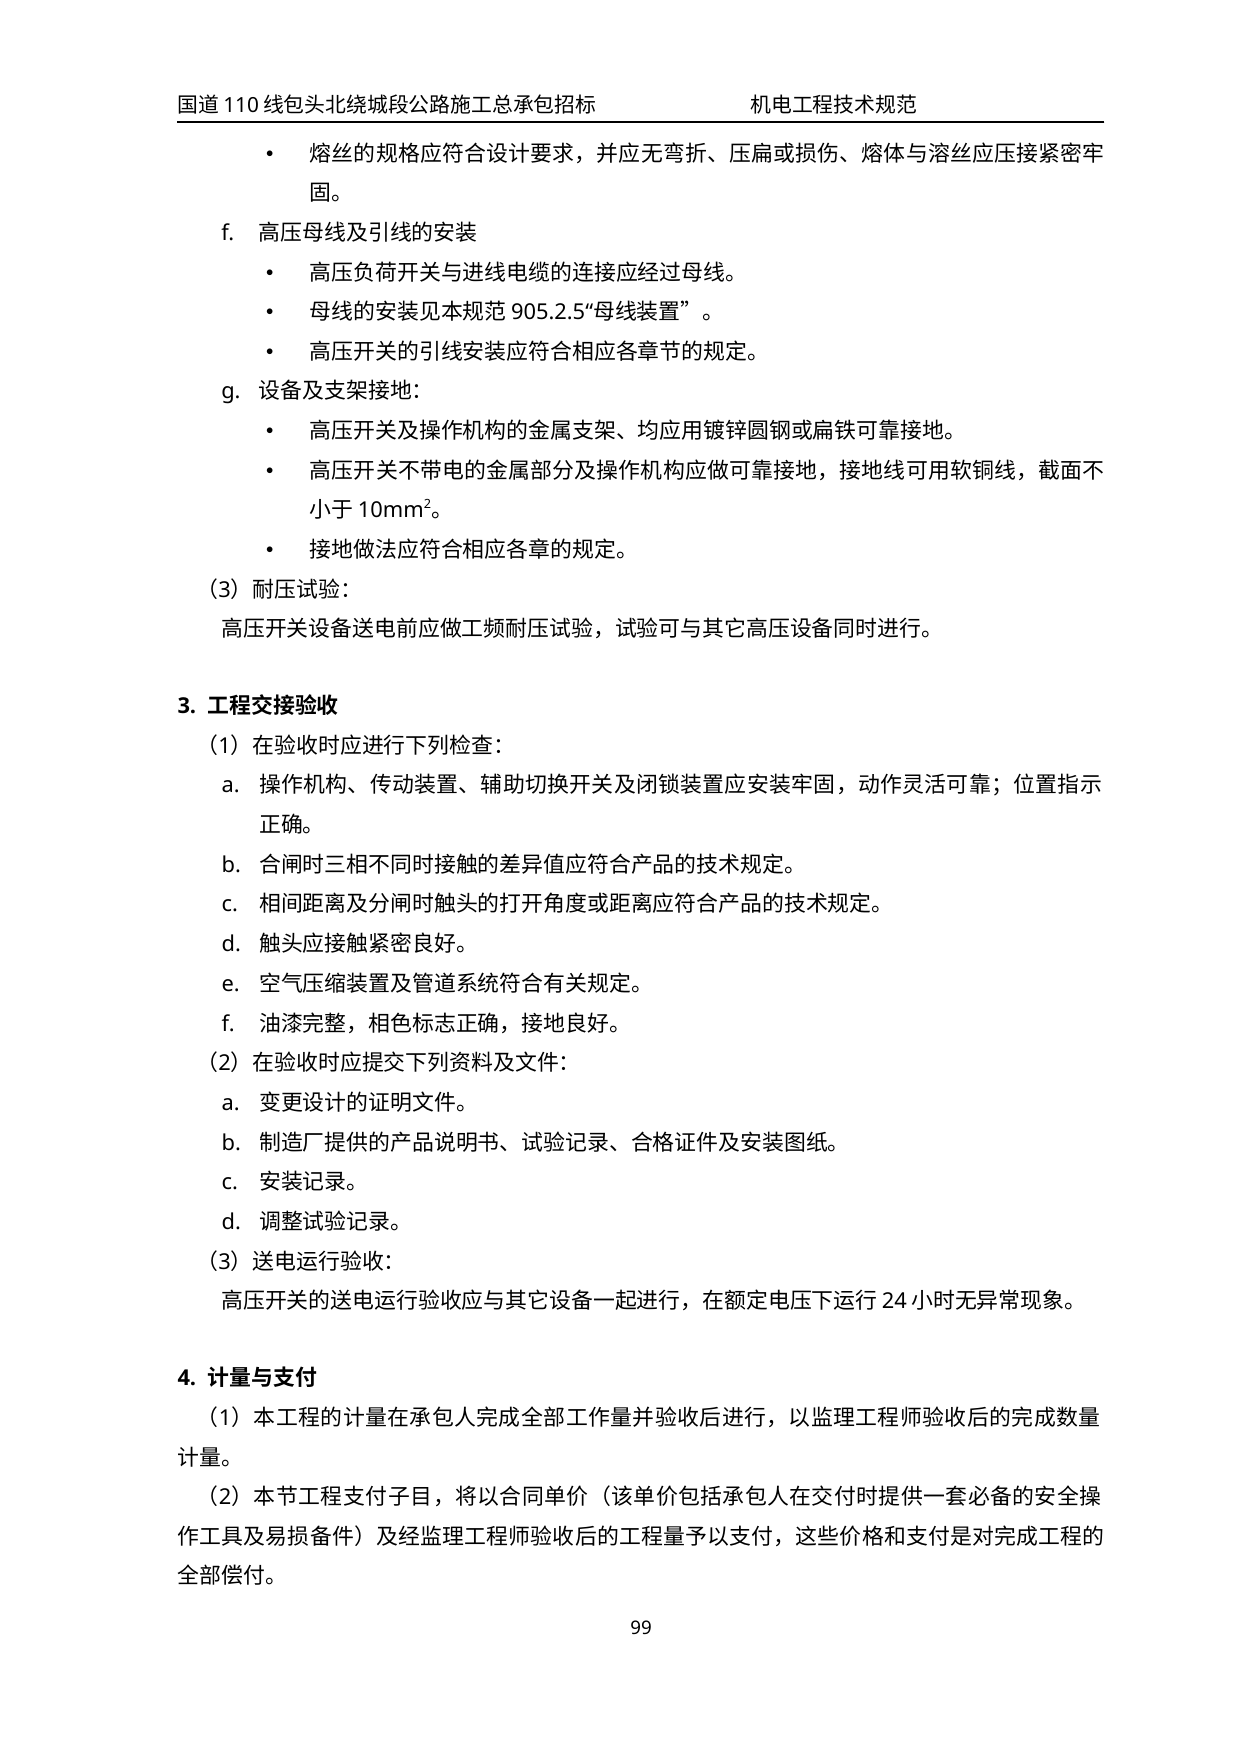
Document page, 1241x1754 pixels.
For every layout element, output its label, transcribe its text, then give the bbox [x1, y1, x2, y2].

list 制造厂提供的产品说明书、试验记录、合格证件及安装图纸。 [221, 1124, 1104, 1156]
text 高压开关的送电运行验收应与其它设备一起进行，在额定电压下运行24小时无异常现象。 [177, 1283, 1104, 1315]
list 变更设计的证明文件。 [221, 1085, 1104, 1117]
list 高压开关及操作机构的金属支架、均应用镀锌圆钢或扁铁可靠接地。 [266, 413, 1104, 445]
text 高压开关设备送电前应做工频耐压试验，试验可与其它高压设备同时进行。 [177, 611, 1104, 643]
text （2）本节工程支付子目，将以合同单价（该单价包括承包人在交付时提供一套必备的安全操作工具及易损备件）及经监理工程师验收后的工程量予以支付，这些价格和支付是对完成工程的全部偿付。 [177, 1479, 1104, 1590]
text 4. 计量与支付 [177, 1360, 1104, 1392]
list 设备及支架接地： [221, 373, 1104, 405]
list 熔丝的规格应符合设计要求，并应无弯折、压扁或损伤、熔体与溶丝应压接紧密牢固。 [266, 136, 1104, 207]
list 空气压缩装置及管道系统符合有关规定。 [221, 966, 1104, 998]
list 高压负荷开关与进线电缆的连接应经过母线。 [266, 255, 1104, 286]
list 母线的安装见本规范905.2.5“母线装置”。 [266, 294, 1104, 326]
list 安装记录。 [221, 1164, 1104, 1196]
list 触头应接触紧密良好。 [221, 926, 1104, 958]
list 接地做法应符合相应各章的规定。 [266, 532, 1104, 564]
text （2）在验收时应提交下列资料及文件： [177, 1045, 1104, 1077]
text （3）耐压试验： [177, 572, 1104, 603]
list 合闸时三相不同时接触的差异值应符合产品的技术规定。 [221, 847, 1104, 878]
list 高压开关的引线安装应符合相应各章节的规定。 [266, 334, 1104, 366]
list 高压母线及引线的安装 [221, 215, 1104, 247]
text （1）本工程的计量在承包人完成全部工作量并验收后进行，以监理工程师验收后的完成数量计量。 [177, 1400, 1104, 1471]
list 高压开关不带电的金属部分及操作机构应做可靠接地，接地线可用软铜线，截面不小于2。 [266, 453, 1104, 524]
text （3）送电运行验收： [177, 1244, 1104, 1275]
text （1）在验收时应进行下列检查： [177, 728, 1104, 759]
list 调整试验记录。 [221, 1204, 1104, 1236]
list 相间距离及分闸时触头的打开角度或距离应符合产品的技术规定。 [221, 886, 1104, 918]
list 油漆完整，相色标志正确，接地良好。 [221, 1006, 1104, 1037]
list 操作机构、传动装置、辅助切换开关及闭锁装置应安装牢固，动作灵活可靠；位置指示正确。 [221, 767, 1104, 839]
text 3. 工程交接验收 [177, 688, 1104, 720]
